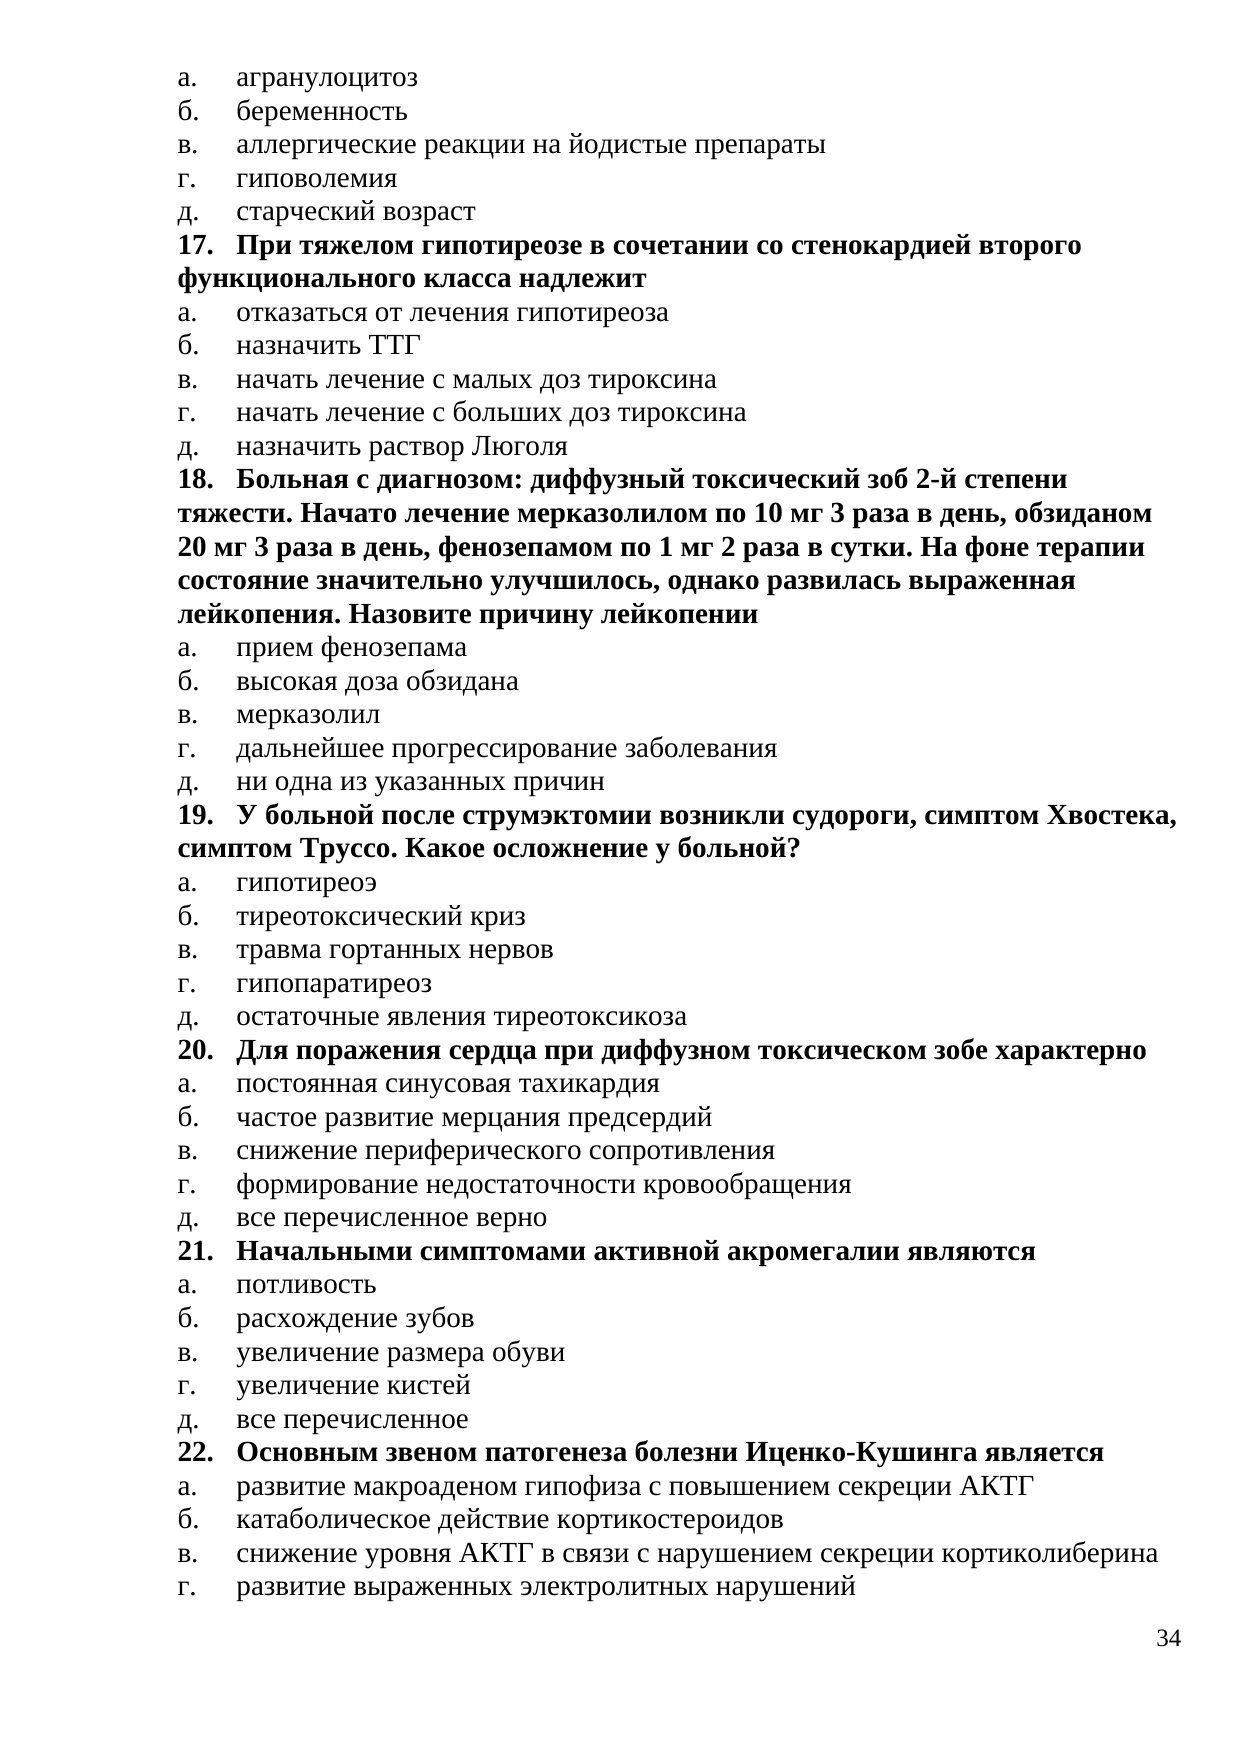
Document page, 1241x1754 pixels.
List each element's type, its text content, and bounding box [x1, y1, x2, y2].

list назначить ТТГ [177, 327, 1181, 361]
list Больная с диагнозом: диффузный токсический зоб 2-й степени тяжести. Начато лечение мерказолилом по 10 мг 3 раза в день, обзиданом 20 мг 3 раза в день, фенозепамом по 1 мг 2 раза в сутки. На фоне терапии состояние значительно улучшилось, однако развилась выраженная лейкопения. Назовите причину лейкопении [177, 462, 1181, 629]
list остаточные явления тиреотоксикоза [177, 998, 1181, 1032]
list начать лечение с больших доз тироксина [177, 394, 1181, 428]
list беременность [177, 93, 1181, 126]
list высокая доза обзидана [177, 663, 1181, 696]
list гипопаратиреоз [177, 965, 1181, 998]
list формирование недостаточности кровообращения [177, 1166, 1181, 1199]
list все перечисленное [177, 1401, 1181, 1434]
list травма гортанных нервов [177, 931, 1181, 965]
list тиреотоксический криз [177, 898, 1181, 931]
list агранулоцитоз [177, 59, 1181, 93]
list дальнейшее прогрессирование заболевания [177, 730, 1181, 763]
list назначить раствор Люголя [177, 428, 1181, 462]
list катаболическое действие кортикостероидов [177, 1501, 1181, 1535]
list частое развитие мерцания предсердий [177, 1099, 1181, 1132]
list При тяжелом гипотиреозе в сочетании со стенокардией второго функционального класса надлежит [177, 227, 1181, 294]
list мерказолил [177, 696, 1181, 730]
list развитие макроаденом гипофиза с повышением секреции АКТГ [177, 1468, 1181, 1501]
list расхождение зубов [177, 1300, 1181, 1334]
list развитие выраженных электролитных нарушений [177, 1568, 1181, 1602]
list увеличение кистей [177, 1367, 1181, 1401]
list постоянная синусовая тахикардия [177, 1065, 1181, 1099]
list снижение уровня АКТГ в связи с нарушением секреции кортиколиберина [177, 1535, 1181, 1568]
list увеличение размера обуви [177, 1334, 1181, 1367]
list гипотиреоэ [177, 864, 1181, 898]
list все перечисленное верно [177, 1199, 1181, 1233]
list потливость [177, 1267, 1181, 1300]
list старческий возраст [177, 193, 1181, 227]
list ни одна из указанных причин [177, 763, 1181, 797]
list начать лечение с малых доз тироксина [177, 361, 1181, 394]
list снижение периферического сопротивления [177, 1132, 1181, 1166]
list прием фенозепама [177, 629, 1181, 663]
list аллергические реакции на йодистые препараты [177, 126, 1181, 160]
list Основным звеном патогенеза болезни Иценко-Кушинга является [177, 1434, 1181, 1468]
list отказаться от лечения гипотиреоза [177, 294, 1181, 327]
list Для поражения сердца при диффузном токсическом зобе характерно [177, 1032, 1181, 1065]
list У больной после струмэктомии возникли судороги, симптом Хвостека, симптом Труссо. Какое осложнение у больной? [177, 797, 1181, 864]
list гиповолемия [177, 160, 1181, 193]
list Начальными симптомами активной акромегалии являются [177, 1233, 1181, 1267]
